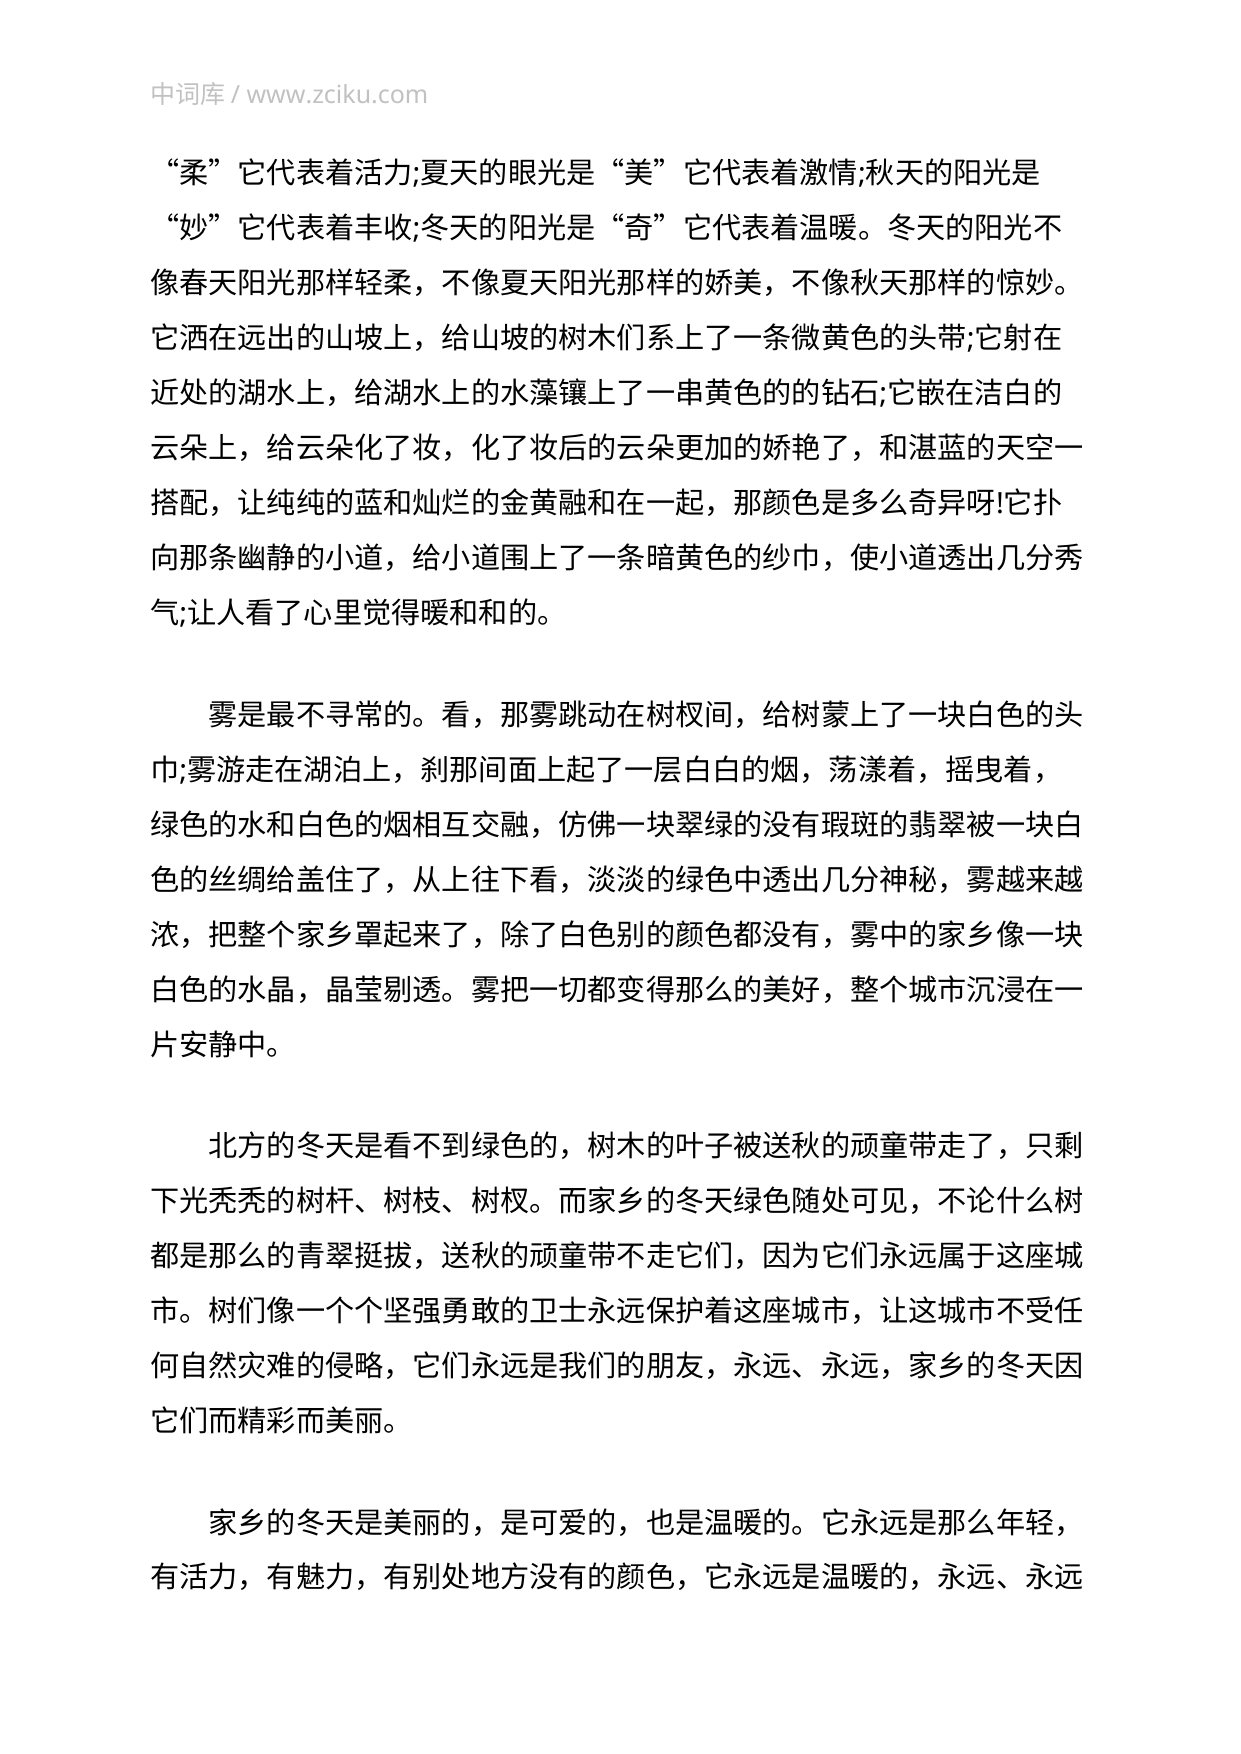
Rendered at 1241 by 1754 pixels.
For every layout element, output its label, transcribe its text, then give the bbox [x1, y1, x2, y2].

text 北方的冬天是看不到绿色的，树木的叶子被送秋的顽童带走了，只剩下光秃秃的树杆、树枝、树杈。而家乡的冬天绿色随处可见，不论什么树都是那么的青翠挺拔，送秋的顽童带不走它们，因为它们永远属于这座城市。树们像一个个坚强勇敢的卫士永远保护着这座城市，让这城市不受任何自然灾难的侵略，它们永远是我们的朋友，永远、永远，家乡的冬天因它们而精彩而美丽。 [150, 1123, 1090, 1440]
text 雾是最不寻常的。看，那雾跳动在树杈间，给树蒙上了一块白色的头巾;雾游走在湖泊上，刹那间面上起了一层白白的烟，荡漾着，摇曳着，绿色的水和白色的烟相互交融，仿佛一块翠绿的没有瑕斑的翡翠被一块白色的丝绸给盖住了，从上往下看，淡淡的绿色中透出几分神秘，雾越来越浓，把整个家乡罩起来了，除了白色别的颜色都没有，雾中的家乡像一块白色的水晶，晶莹剔透。雾把一切都变得那么的美好，整个城市沉浸在一片安静中。 [150, 692, 1090, 1063]
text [150, 150, 1090, 632]
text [150, 1499, 1090, 1596]
